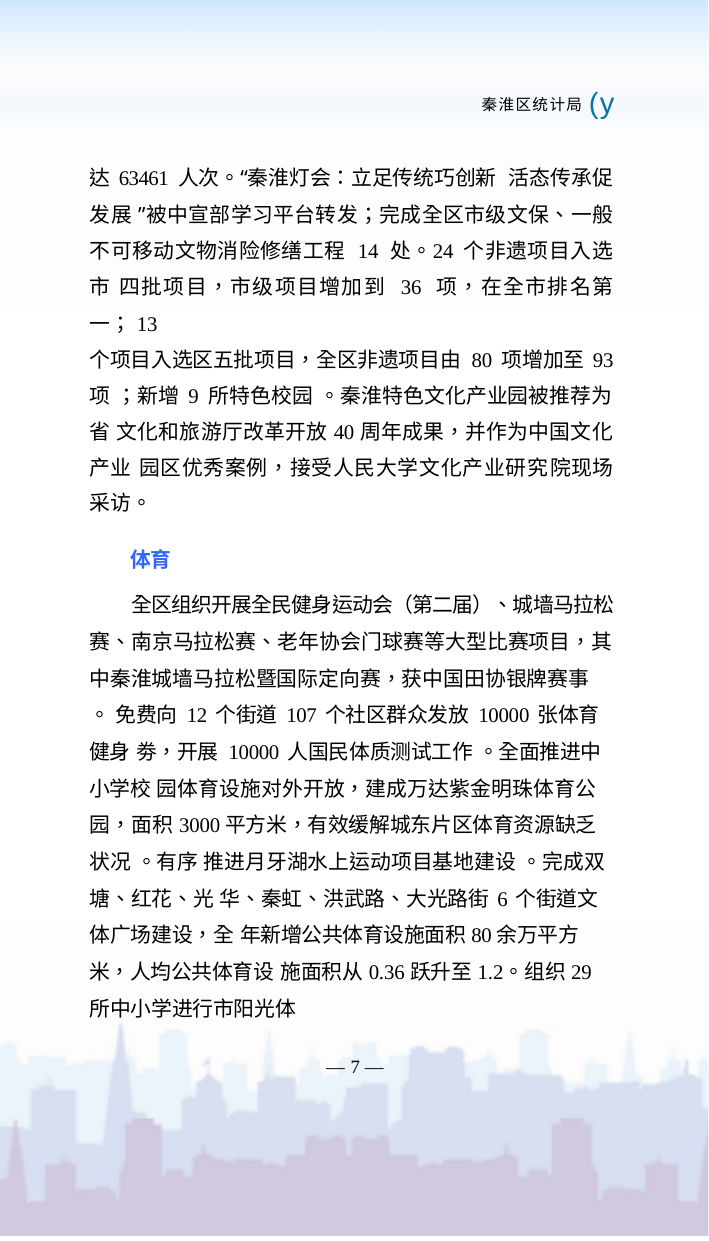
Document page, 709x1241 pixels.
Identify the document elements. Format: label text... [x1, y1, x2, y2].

text — 7 — [326, 1060, 708, 1077]
text 秦淮区统计局 (y [481, 89, 708, 118]
text 全区组织开展全民健身运动会（第二届）、城墙马拉松 赛、南京马拉松赛、老年协会门球赛等大型比赛项目，其 中秦淮城墙马拉松暨国际定向赛，获中国田协银牌赛事 。 免费向 12 个街道 107 个社区群众发放 10000 张体育健身 劵，开展 10000 人国民体质测试工作 。全面推进中小学校 园体育设施对外开放，建成万达紫金明珠体育公园，面积 3000 平方米，有效缓解城东片区体育资源缺乏状况 。有序 推进月牙湖水上运动项目基地建设 。完成双塘、红花、光 华、秦虹、洪武路、大光路街 6 个街道文体广场建设，全 年新增公共体育设施面积 80 余万平方米，人均公共体育设 施面积从 0.36 跃升至 1.2。组织 29 所中小学进行市阳光体 [89, 590, 614, 1022]
picture [0, 0, 709, 310]
text 达 63461 人次。“秦淮灯会：立足传统巧创新 活态传承促 发展 ”被中宣部学习平台转发；完成全区市级文保、一般 不可移动文物消险修缮工程 14 处。24 个非遗项目入选市 四批项目，市级项目增加到 36 项，在全市排名第一； 13 [89, 163, 613, 337]
picture [0, 925, 709, 1236]
text 个项目入选区五批项目，全区非遗项目由 80 项增加至 93 项 ；新增 9 所特色校园 。秦淮特色文化产业园被推荐为省 文化和旅游厅改革开放 40 周年成果，并作为中国文化产业 园区优秀案例，接受人民大学文化产业研究院现场采访。 [89, 346, 613, 517]
text 体育 [130, 545, 708, 573]
